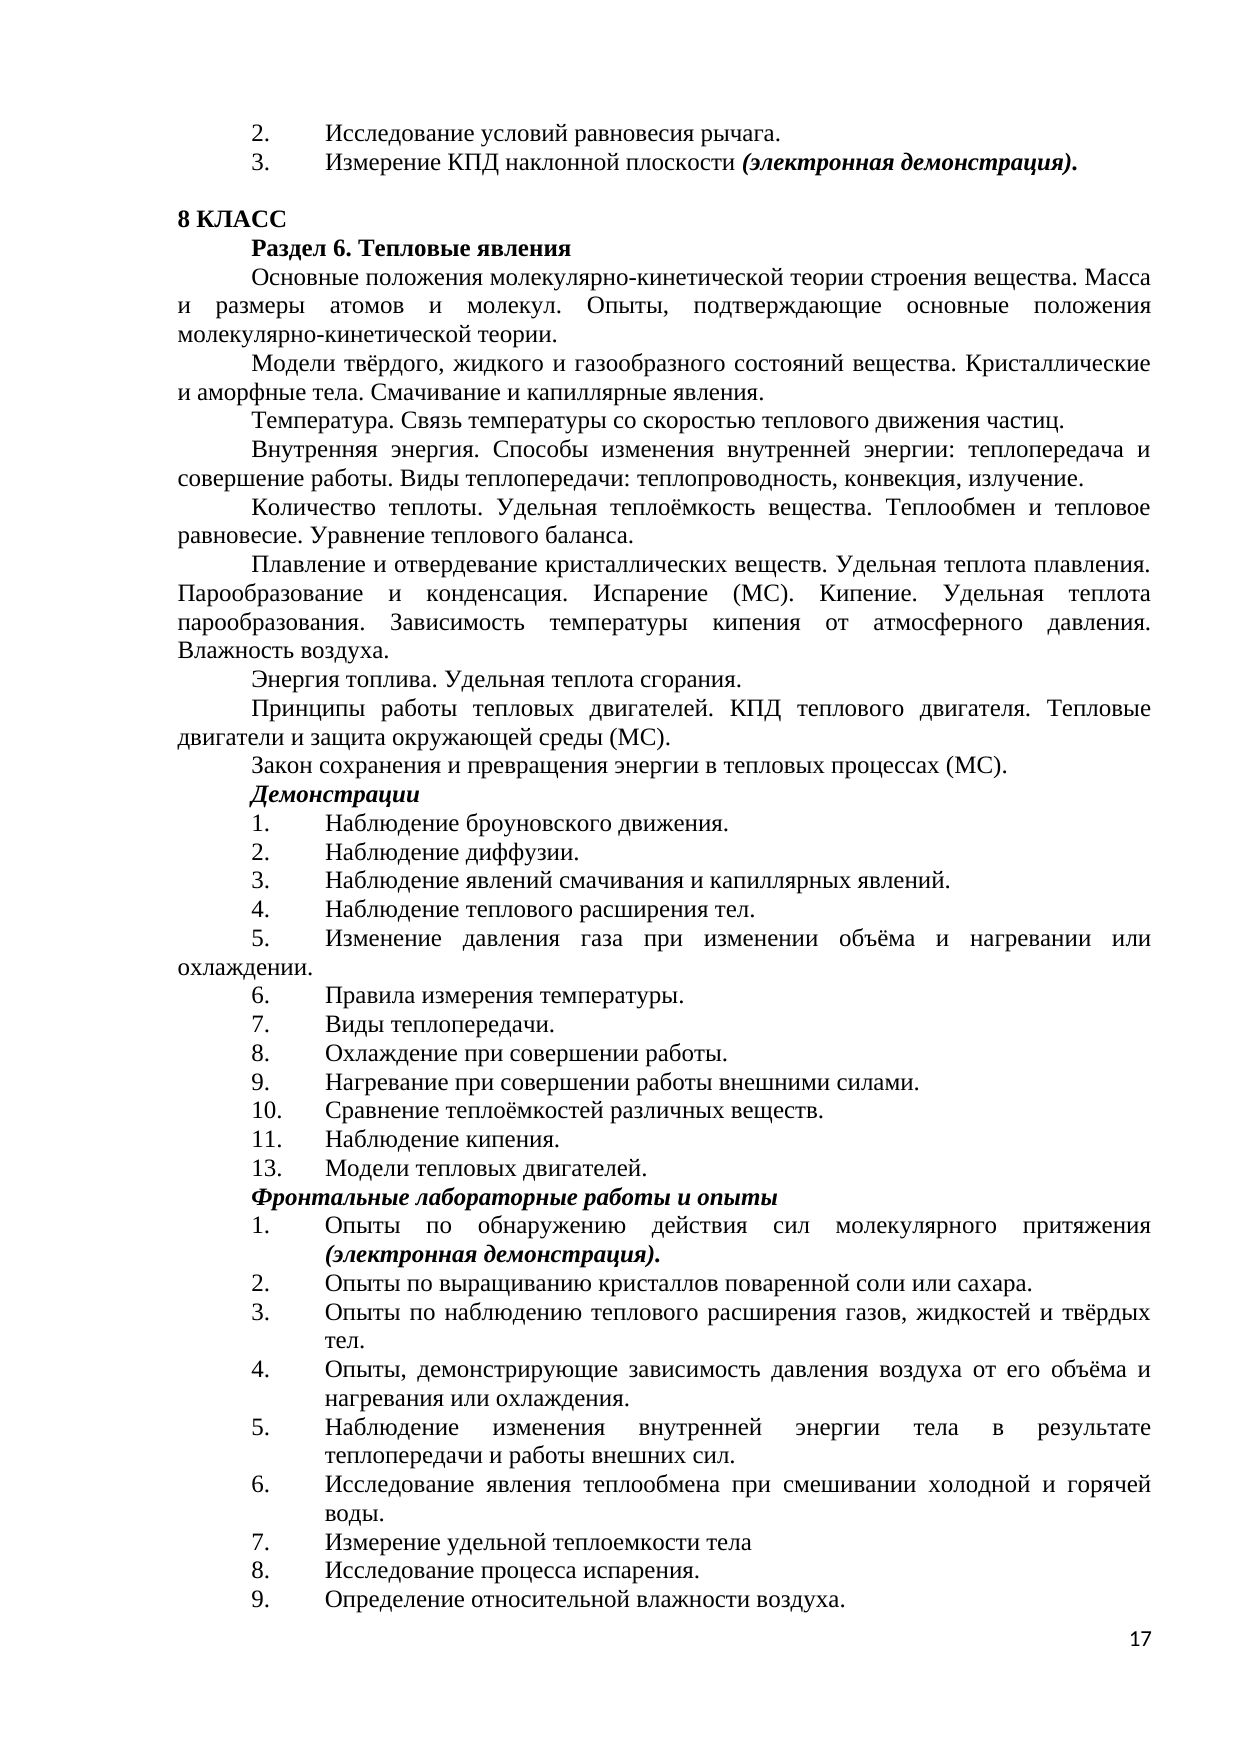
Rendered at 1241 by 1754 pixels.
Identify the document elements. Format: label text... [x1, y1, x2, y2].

text 3. Наблюдение явлений смачивания и капиллярных явлений. [177, 866, 1152, 894]
text 13. Модели тепловых двигателей. [177, 1153, 1152, 1182]
text Закон сохранения и превращения энергии в тепловых процессах (МС). [177, 751, 1152, 779]
text 5. Изменение давления газа при изменении объёма и нагревании или охлаждении. [177, 923, 1152, 981]
text Принципы работы тепловых двигателей. КПД теплового двигателя. Тепловые двигатели и защита окружающей среды (МС). [177, 693, 1152, 751]
text 11. Наблюдение кипения. [177, 1124, 1152, 1153]
text 3. Измерение КПД наклонной плоскости (электронная демонстрация). [177, 147, 1152, 176]
text Основные положения молекулярно-кинетической теории строения вещества. Масса и размеры атомов и молекул. Опыты, подтверждающие основные положения молекулярно-кинетической теории. [177, 262, 1152, 348]
text 8 КЛАСС [177, 204, 1152, 233]
text Модели твёрдого, жидкого и газообразного состояний вещества. Кристаллические и аморфные тела. Смачивание и капиллярные явления. [177, 348, 1152, 406]
text 2. Наблюдение диффузии. [177, 837, 1152, 866]
list Исследование процесса испарения. [251, 1556, 1152, 1584]
text Раздел 6. Тепловые явления [177, 233, 1152, 262]
text 4. Наблюдение теплового расширения тел. [177, 894, 1152, 923]
list Опыты по выращиванию кристаллов поваренной соли или сахара. [251, 1268, 1152, 1297]
text 9. Нагревание при совершении работы внешними силами. [177, 1067, 1152, 1096]
text Демонстрации [177, 779, 1152, 808]
text 8. Охлаждение при совершении работы. [177, 1038, 1152, 1067]
list Определение относительной влажности воздуха. [251, 1584, 1152, 1613]
text Количество теплоты. Удельная теплоёмкость вещества. Теплообмен и тепловое равновесие. Уравнение теплового баланса. [177, 492, 1152, 549]
text 10. Сравнение теплоёмкостей различных веществ. [177, 1096, 1152, 1124]
list Исследование явления теплообмена при смешивании холодной и горячей воды. [251, 1469, 1152, 1527]
text 7. Виды теплопередачи. [177, 1009, 1152, 1038]
list Опыты по обнаружению действия сил молекулярного притяжения (электронная демонстрация). [251, 1211, 1152, 1268]
text 1. Наблюдение броуновского движения. [177, 808, 1152, 837]
text Энергия топлива. Удельная теплота сгорания. [177, 664, 1152, 693]
text Температура. Связь температуры со скоростью теплового движения частиц. [177, 406, 1152, 434]
text 6. Правила измерения температуры. [177, 981, 1152, 1009]
list Наблюдение изменения внутренней энергии тела в результате теплопередачи и работы внешних сил. [251, 1412, 1152, 1469]
list Измерение удельной теплоемкости тела [251, 1527, 1152, 1556]
list Опыты по наблюдению теплового расширения газов, жидкостей и твёрдых тел. [251, 1297, 1152, 1354]
text Фронтальные лабораторные работы и опыты [177, 1182, 1152, 1211]
text Плавление и отвердевание кристаллических веществ. Удельная теплота плавления. Парообразование и конденсация. Испарение (МС). Кипение. Удельная теплота парообразования. Зависимость температуры кипения от атмосферного давления. Влажность воздуха. [177, 549, 1152, 664]
list Опыты, демонстрирующие зависимость давления воздуха от его объёма и нагревания или охлаждения. [251, 1354, 1152, 1412]
text 2. Исследование условий равновесия рычага. [177, 118, 1152, 147]
text Внутренняя энергия. Способы изменения внутренней энергии: теплопередача и совершение работы. Виды теплопередачи: теплопроводность, конвекция, излучение. [177, 434, 1152, 492]
